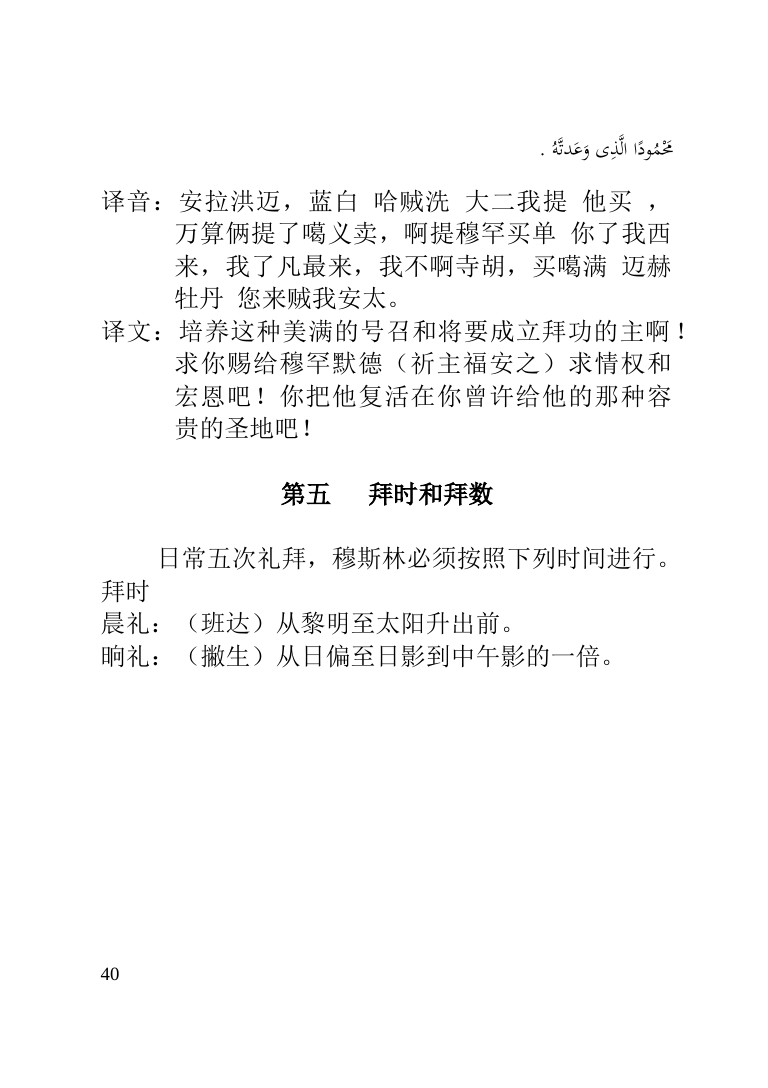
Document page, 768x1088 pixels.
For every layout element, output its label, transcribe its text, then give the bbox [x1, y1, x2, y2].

text 日常五次礼拜，穆斯林必须按照下列时间进行。 [100, 541, 673, 573]
text 晨礼：（班达）从黎明至太阳升出前。 [100, 606, 673, 638]
text 晌礼：（撇生）从日偏至日影到中午影的一倍。 [100, 638, 673, 671]
text 译文：培养这种美满的号召和将要成立拜功的主啊！求你赐给穆罕默德（祈主福安之）求情权和宏恩吧！你把他复活在你曾许给他的那种容贵的圣地吧！ [101, 313, 673, 443]
text 第五篇 拜时和拜数 [100, 476, 673, 508]
text اَللَّهُمَّ رَبَّ هَذِهِ الدَّعْوَةِ التَّامَّةِ وَالصَّلاَةِ الْقَائِمَةِ ، آتِ مُحَمَّدًا الْوَسِيلَةَ وَالْفَضِيلَةَ ،وَابْعَثْهُ مَقَامًا مَحْمُودًا الَّذِى وَعَدتَّهُ . [100, 118, 673, 183]
text 译音：安拉洪迈，蓝白 哈贼洗 大二我提 他买 ，万算俩提了噶义卖，啊提穆罕买单 你了我西来，我了凡最来，我不啊寺胡，买噶满 迈赫牡丹 您来贼我安太。 [100, 183, 673, 313]
text 拜时 [100, 573, 673, 606]
